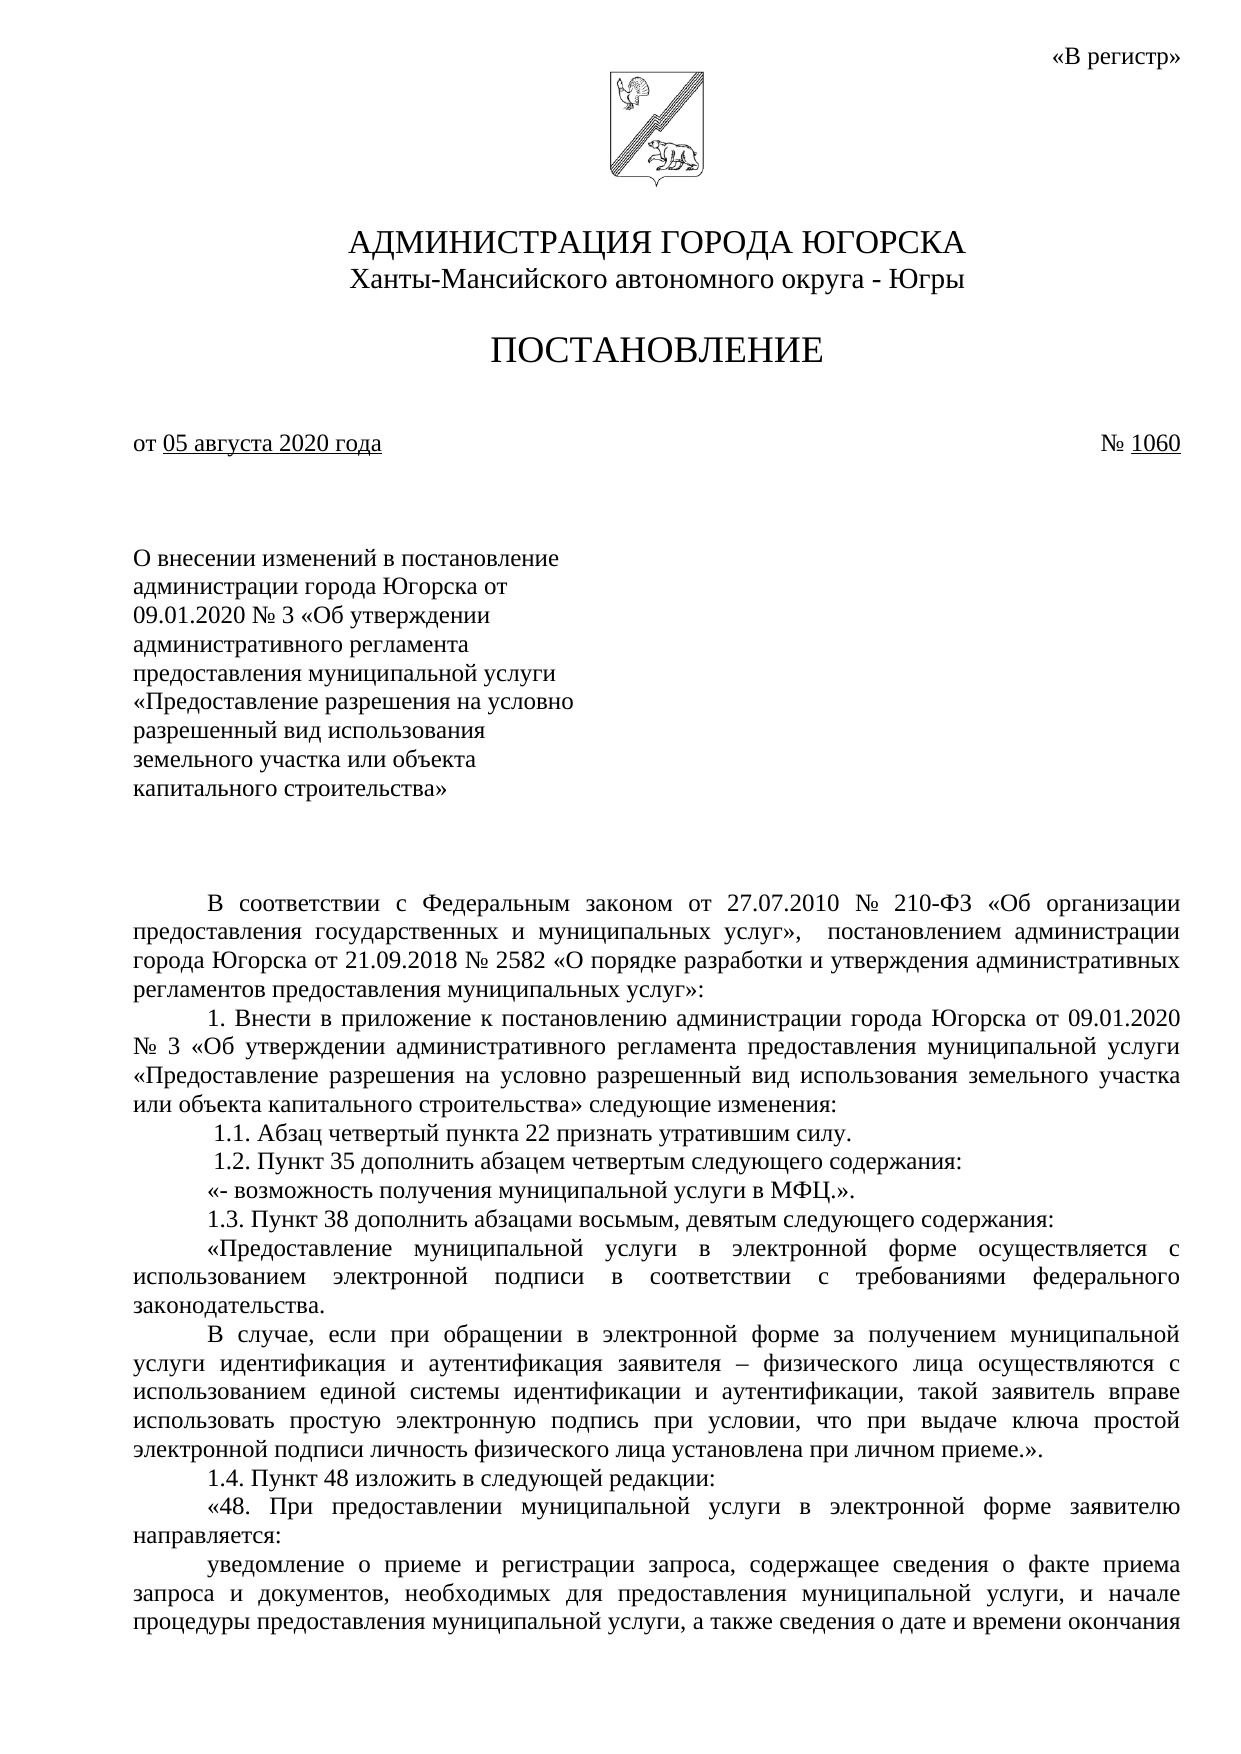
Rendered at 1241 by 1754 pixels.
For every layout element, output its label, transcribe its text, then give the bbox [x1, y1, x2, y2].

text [133, 1549, 1181, 1635]
list АДМИНИСТРАЦИЯ ГОРОДА ЮГОРСКА [133, 222, 1181, 261]
text 1.4. Пункт 48 изложить в следующей редакции: [133, 1463, 1181, 1491]
text «В регистр» [133, 41, 1181, 70]
text В соответствии с Федеральным законом от 27.07.2010 № 210-ФЗ «Об организации предоставления государственных и муниципальных услуг», постановлением администрации города Югорска от 21.09.2018 № 2582 «О порядке разработки и утверждения административных регламентов предоставления муниципальных услуг»: [133, 888, 1181, 1003]
text «- возможность получения муниципальной услуги в МФЦ.». [133, 1175, 1181, 1204]
text «Предоставление муниципальной услуги в электронной форме осуществляется с использованием электронной подписи в соответствии с требованиями федерального законодательства. [133, 1233, 1181, 1319]
text от 05 августа 2020 года № 1060 [133, 428, 1181, 456]
text «Предоставление разрешения на условно разрешенный вид использования земельного участка или объекта [133, 686, 591, 773]
text капитального строительства» [133, 773, 591, 801]
text «48. При предоставлении муниципальной услуги в электронной форме заявителю направляется: [133, 1491, 1181, 1549]
text 1.3. Пункт 38 дополнить абзацами восьмым, девятым следующего содержания: [133, 1204, 1181, 1233]
text 1. Внести в приложение к постановлению администрации города Югорска от 09.01.2020 № 3 «Об утверждении административного регламента предоставления муниципальной услуги «Предоставление разрешения на условно разрешенный вид использования земельного участка или объекта капитального строительства» следующие изменения: [133, 1003, 1181, 1118]
text В случае, если при обращении в электронной форме за получением муниципальной услуги идентификация и аутентификация заявителя – физического лица осуществляются с использованием единой системы идентификации и аутентификации, такой заявитель вправе использовать простую электронную подпись при условии, что при выдаче ключа простой электронной подписи личность физического лица установлена при личном приеме.». [133, 1319, 1181, 1463]
list Ханты-Мансийского автономного округа - Югры [133, 261, 1181, 294]
text О внесении изменений в постановление администрации города Югорска от 09.01.2020 № 3 «Об утверждении административного регламента предоставления муниципальной услуги [133, 543, 561, 686]
text 1.1. Абзац четвертый пункта 22 признать утратившим силу. [133, 1118, 1181, 1146]
text 1.2. Пункт 35 дополнить абзацем четвертым следующего содержания: [133, 1146, 1181, 1175]
picture [609, 70, 705, 189]
list ПОСТАНОВЛЕНИЕ [133, 328, 1181, 371]
